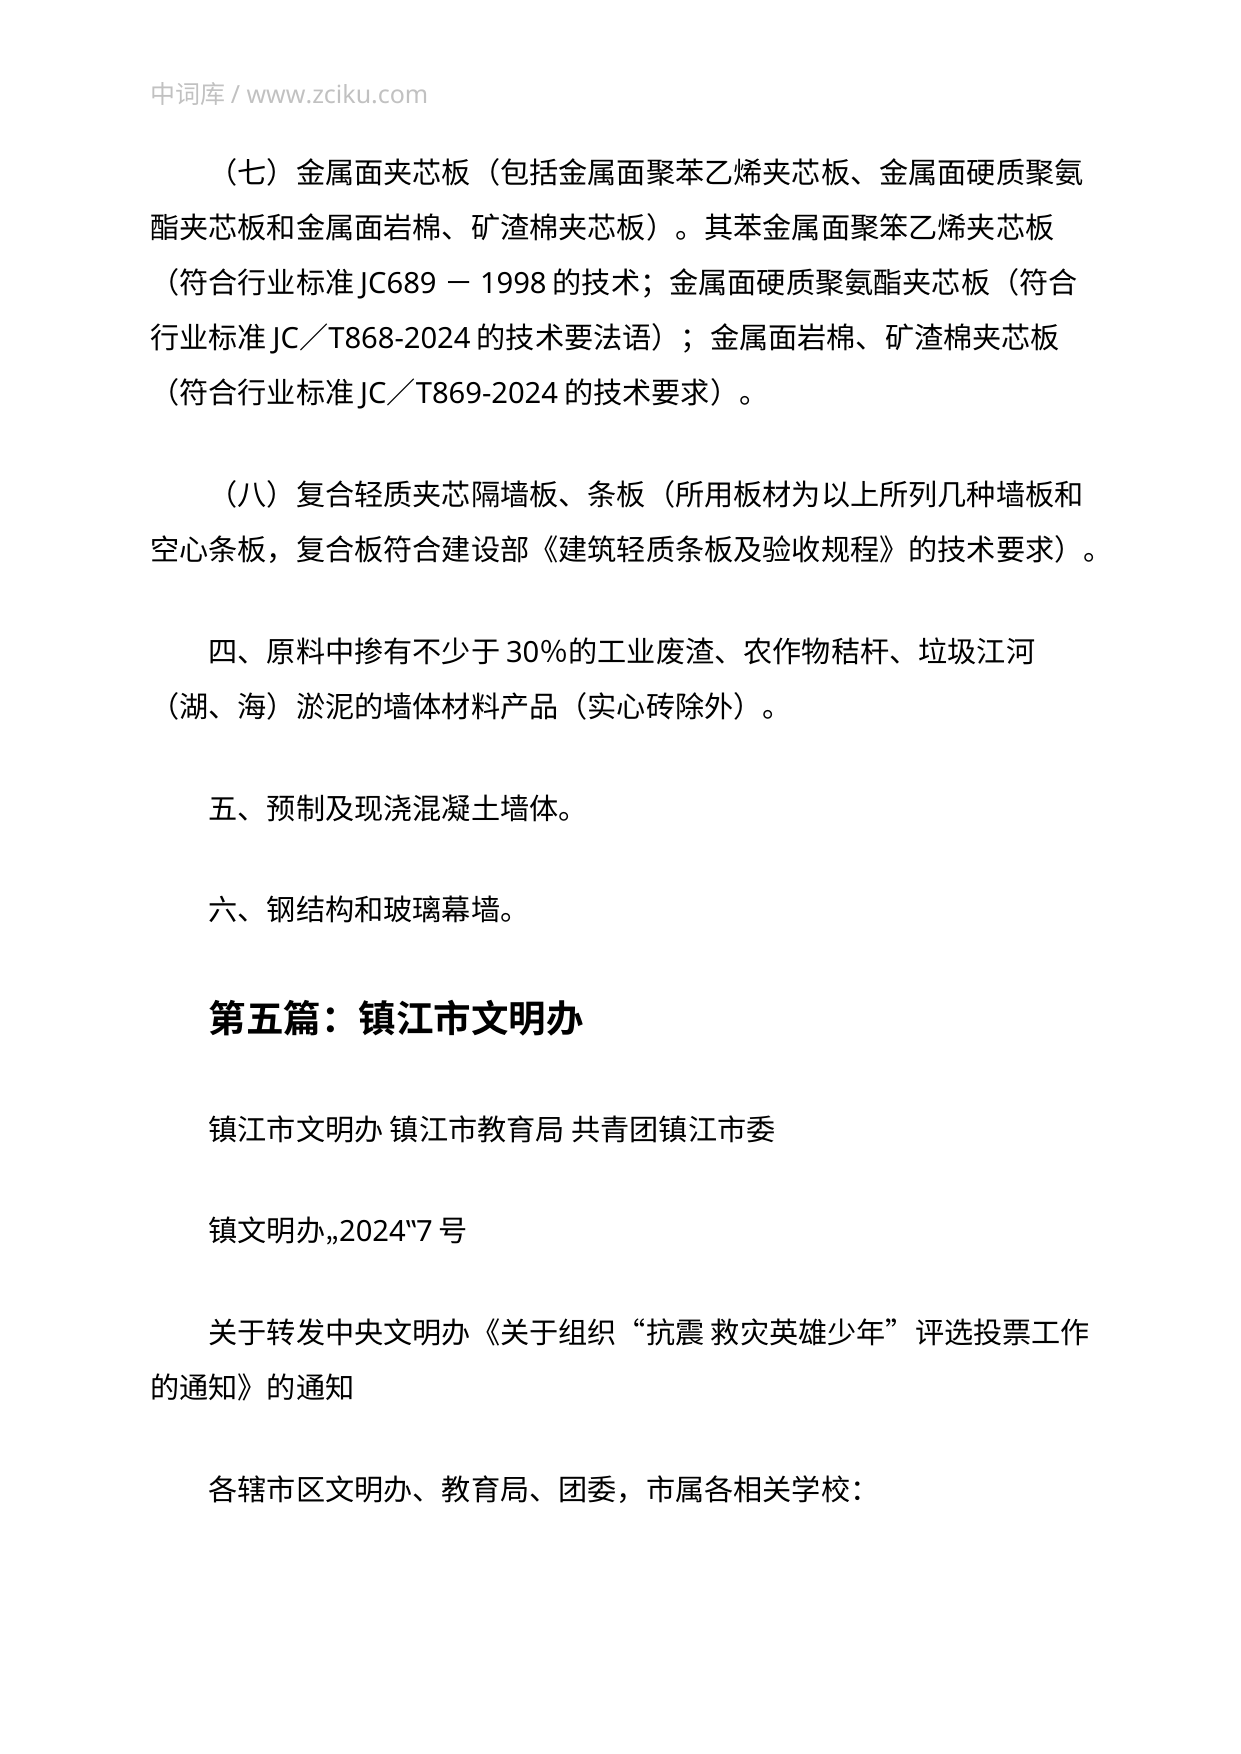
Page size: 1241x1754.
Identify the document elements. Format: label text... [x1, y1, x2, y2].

text 五、预制及现浇混凝土墙体。 [150, 785, 1090, 827]
text 四、原料中掺有不少于30％的工业废渣、农作物秸杆、垃圾江河（湖、海）淤泥的墙体材料产品（实心砖除外）。 [150, 628, 1090, 726]
text 镇江市文明办 镇江市教育局 共青团镇江市委 [150, 1106, 1090, 1148]
text 各辖市区文明办、教育局、团委，市属各相关学校： [150, 1467, 1090, 1509]
text （七）金属面夹芯板（包括金属面聚苯乙烯夹芯板、金属面硬质聚氨酯夹芯板和金属面岩棉、矿渣棉夹芯板）。其苯金属面聚笨乙烯夹芯板（符合行业标准JC689 － 1998的技术；金属面硬质聚氨酯夹芯板（符合行业标准JC／T868-2024的技术要法语）；金属面岩棉、矿渣棉夹芯板（符合行业标准JC／T869-2024的技术要求）。 [150, 150, 1090, 412]
text 镇文明办„2024‟7号 [150, 1208, 1090, 1250]
text 六、钢结构和玻璃幕墙。 [150, 887, 1090, 929]
text 关于转发中央文明办《关于组织“抗震 救灾英雄少年”评选投票工作的通知》的通知 [150, 1310, 1090, 1407]
text 第五篇：镇江市文明办 [150, 989, 1090, 1043]
text （八）复合轻质夹芯隔墙板、条板（所用板材为以上所列几种墙板和空心条板，复合板符合建设部《建筑轻质条板及验收规程》的技术要求）。 [150, 472, 1090, 569]
